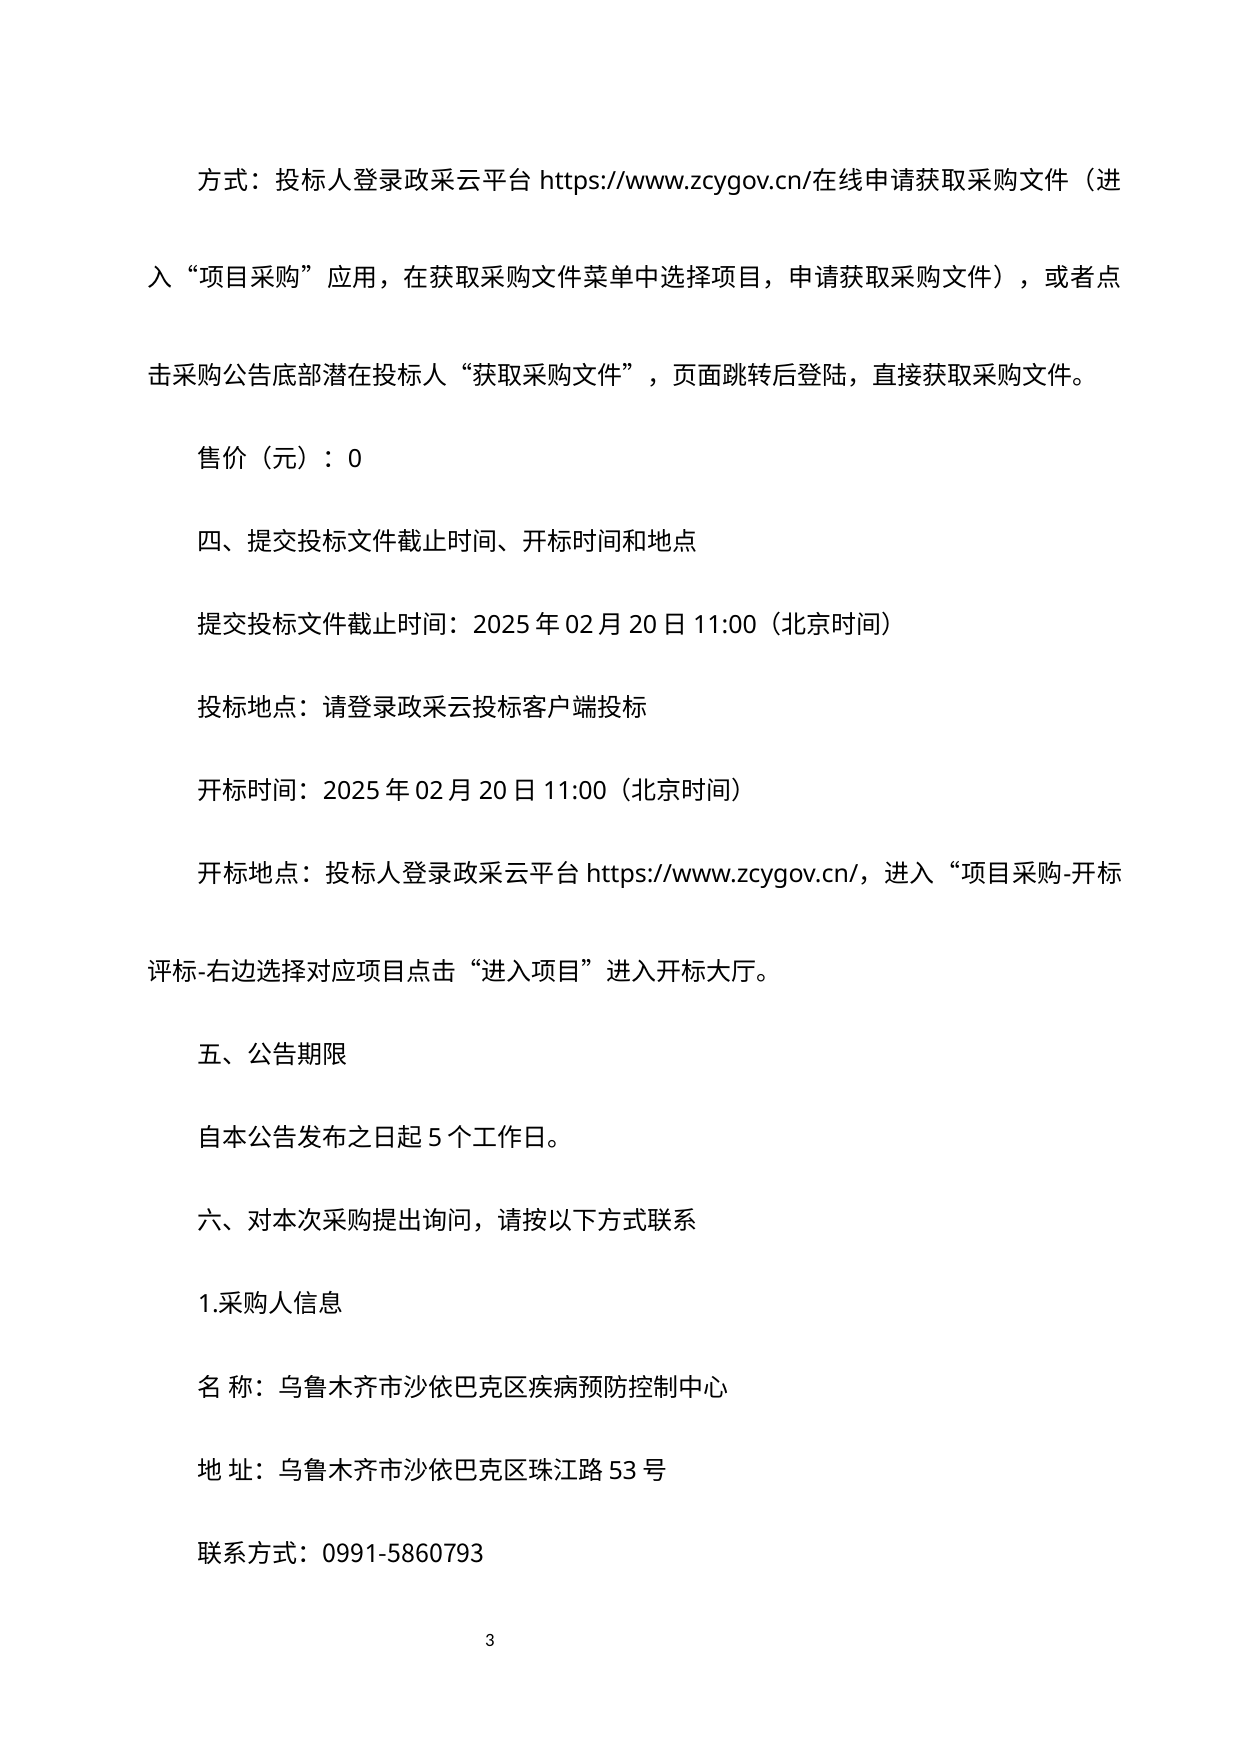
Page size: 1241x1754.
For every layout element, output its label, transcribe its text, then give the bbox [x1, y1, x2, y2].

text 联系方式：0991-5860793 [148, 1519, 1122, 1584]
text 名 称：乌鲁木齐市沙依巴克区疾病预防控制中心 [148, 1353, 1122, 1418]
text 四、提交投标文件截止时间、开标时间和地点 [148, 507, 1122, 572]
text 开标地点：投标人登录政采云平台https://www.zcygov.cn/，进入“项目采购-开标评标-右边选择对应项目点击“进入项目”进入开标大厅。 [148, 839, 1122, 1002]
text 投标地点：请登录政采云投标客户端投标 [148, 673, 1122, 738]
text 地 址：乌鲁木齐市沙依巴克区珠江路53号 [148, 1436, 1122, 1501]
text 售价（元）：0 [148, 424, 1122, 489]
text 六、对本次采购提出询问，请按以下方式联系 [148, 1186, 1122, 1251]
text 1.采购人信息 [148, 1269, 1122, 1334]
text 开标时间：2025年02月20日 11:00（北京时间） [148, 756, 1122, 821]
text 自本公告发布之日起5个工作日。 [148, 1103, 1122, 1168]
text 提交投标文件截止时间：2025年02月20日 11:00（北京时间） [148, 590, 1122, 655]
text 方式：投标人登录政采云平台https://www.zcygov.cn/在线申请获取采购文件（进入“项目采购”应用，在获取采购文件菜单中选择项目，申请获取采购文件），或者点击采购公告底部潜在投标人“获取采购文件”，页面跳转后登陆，直接获取采购文件。 [148, 146, 1122, 406]
text 五、公告期限 [148, 1020, 1122, 1085]
